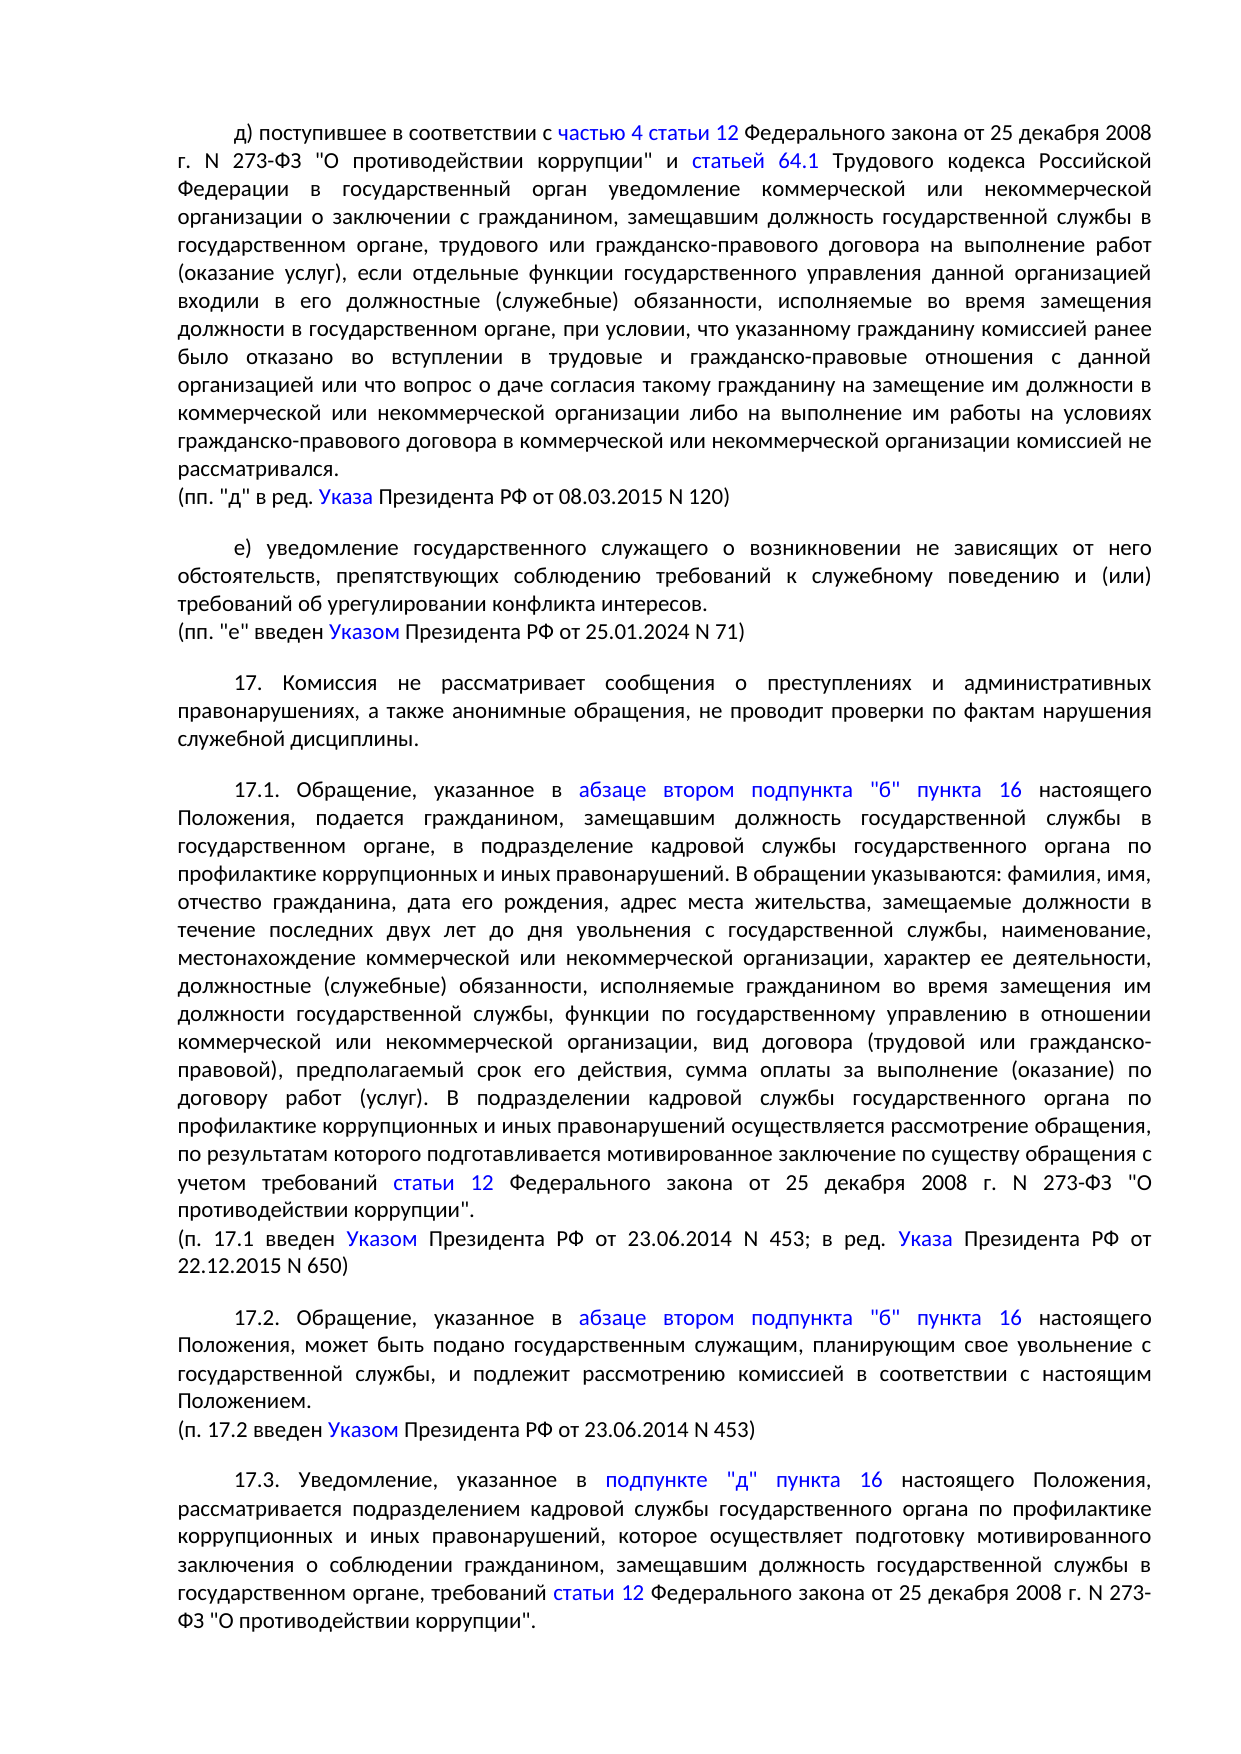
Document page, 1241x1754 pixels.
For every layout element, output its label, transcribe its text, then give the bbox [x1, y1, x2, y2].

text (п. 17.2 введен Указом Президента РФ от 23.06.2014 N 453) [177, 1415, 1152, 1443]
text 17.2. Обращение, указанное в абзаце втором подпункта "б" пункта 16 настоящего Положения, может быть подано государственным служащим, планирующим свое увольнение с государственной службы, и подлежит рассмотрению комиссией в соответствии с настоящим Положением. [177, 1303, 1152, 1415]
text д) поступившее в соответствии с частью 4 статьи 12 Федерального закона от 25 декабря 2008 г. N 273-ФЗ "О противодействии коррупции" и статьей 64.1 Трудового кодекса Российской Федерации в государственный орган уведомление коммерческой или некоммерческой организации о заключении с гражданином, замещавшим должность государственной службы в государственном органе, трудового или гражданско-правового договора на выполнение работ (оказание услуг), если отдельные функции государственного управления данной организацией входили в его должностные (служебные) обязанности, исполняемые во время замещения должности в государственном органе, при условии, что указанному гражданину комиссией ранее было отказано во вступлении в трудовые и гражданско-правовые отношения с данной организацией или что вопрос о даче согласия такому гражданину на замещение им должности в коммерческой или некоммерческой организации либо на выполнение им работы на условиях гражданско-правового договора в коммерческой или некоммерческой организации комиссией не рассматривался. [177, 118, 1152, 482]
text (пп. "е" введен Указом Президента РФ от 25.01.2024 N 71) [177, 617, 1152, 645]
text (п. 17.1 введен Указом Президента РФ от 23.06.2014 N 453; в ред. Указа Президента РФ от 22.12.2015 N 650) [177, 1224, 1152, 1280]
text 17.1. Обращение, указанное в абзаце втором подпункта "б" пункта 16 настоящего Положения, подается гражданином, замещавшим должность государственной службы в государственном органе, в подразделение кадровой службы государственного органа по профилактике коррупционных и иных правонарушений. В обращении указываются: фамилия, имя, отчество гражданина, дата его рождения, адрес места жительства, замещаемые должности в течение последних двух лет до дня увольнения с государственной службы, наименование, местонахождение коммерческой или некоммерческой организации, характер ее деятельности, должностные (служебные) обязанности, исполняемые гражданином во время замещения им должности государственной службы, функции по государственному управлению в отношении коммерческой или некоммерческой организации, вид договора (трудовой или гражданско-правовой), предполагаемый срок его действия, сумма оплаты за выполнение (оказание) по договору работ (услуг). В подразделении кадровой службы государственного органа по профилактике коррупционных и иных правонарушений осуществляется рассмотрение обращения, по результатам которого подготавливается мотивированное заключение по существу обращения с учетом требований статьи 12 Федерального закона от 25 декабря 2008 г. N 273-ФЗ "О противодействии коррупции". [177, 775, 1152, 1224]
text е) уведомление государственного служащего о возникновении не зависящих от него обстоятельств, препятствующих соблюдению требований к служебному поведению и (или) требований об урегулировании конфликта интересов. [177, 533, 1152, 617]
text 17. Комиссия не рассматривает сообщения о преступлениях и административных правонарушениях, а также анонимные обращения, не проводит проверки по фактам нарушения служебной дисциплины. [177, 668, 1152, 752]
text 17.3. Уведомление, указанное в подпункте "д" пункта 16 настоящего Положения, рассматривается подразделением кадровой службы государственного органа по профилактике коррупционных и иных правонарушений, которое осуществляет подготовку мотивированного заключения о соблюдении гражданином, замещавшим должность государственной службы в государственном органе, требований статьи 12 Федерального закона от 25 декабря 2008 г. N 273-ФЗ "О противодействии коррупции". [177, 1466, 1152, 1634]
text (пп. "д" в ред. Указа Президента РФ от 08.03.2015 N 120) [177, 482, 1152, 510]
